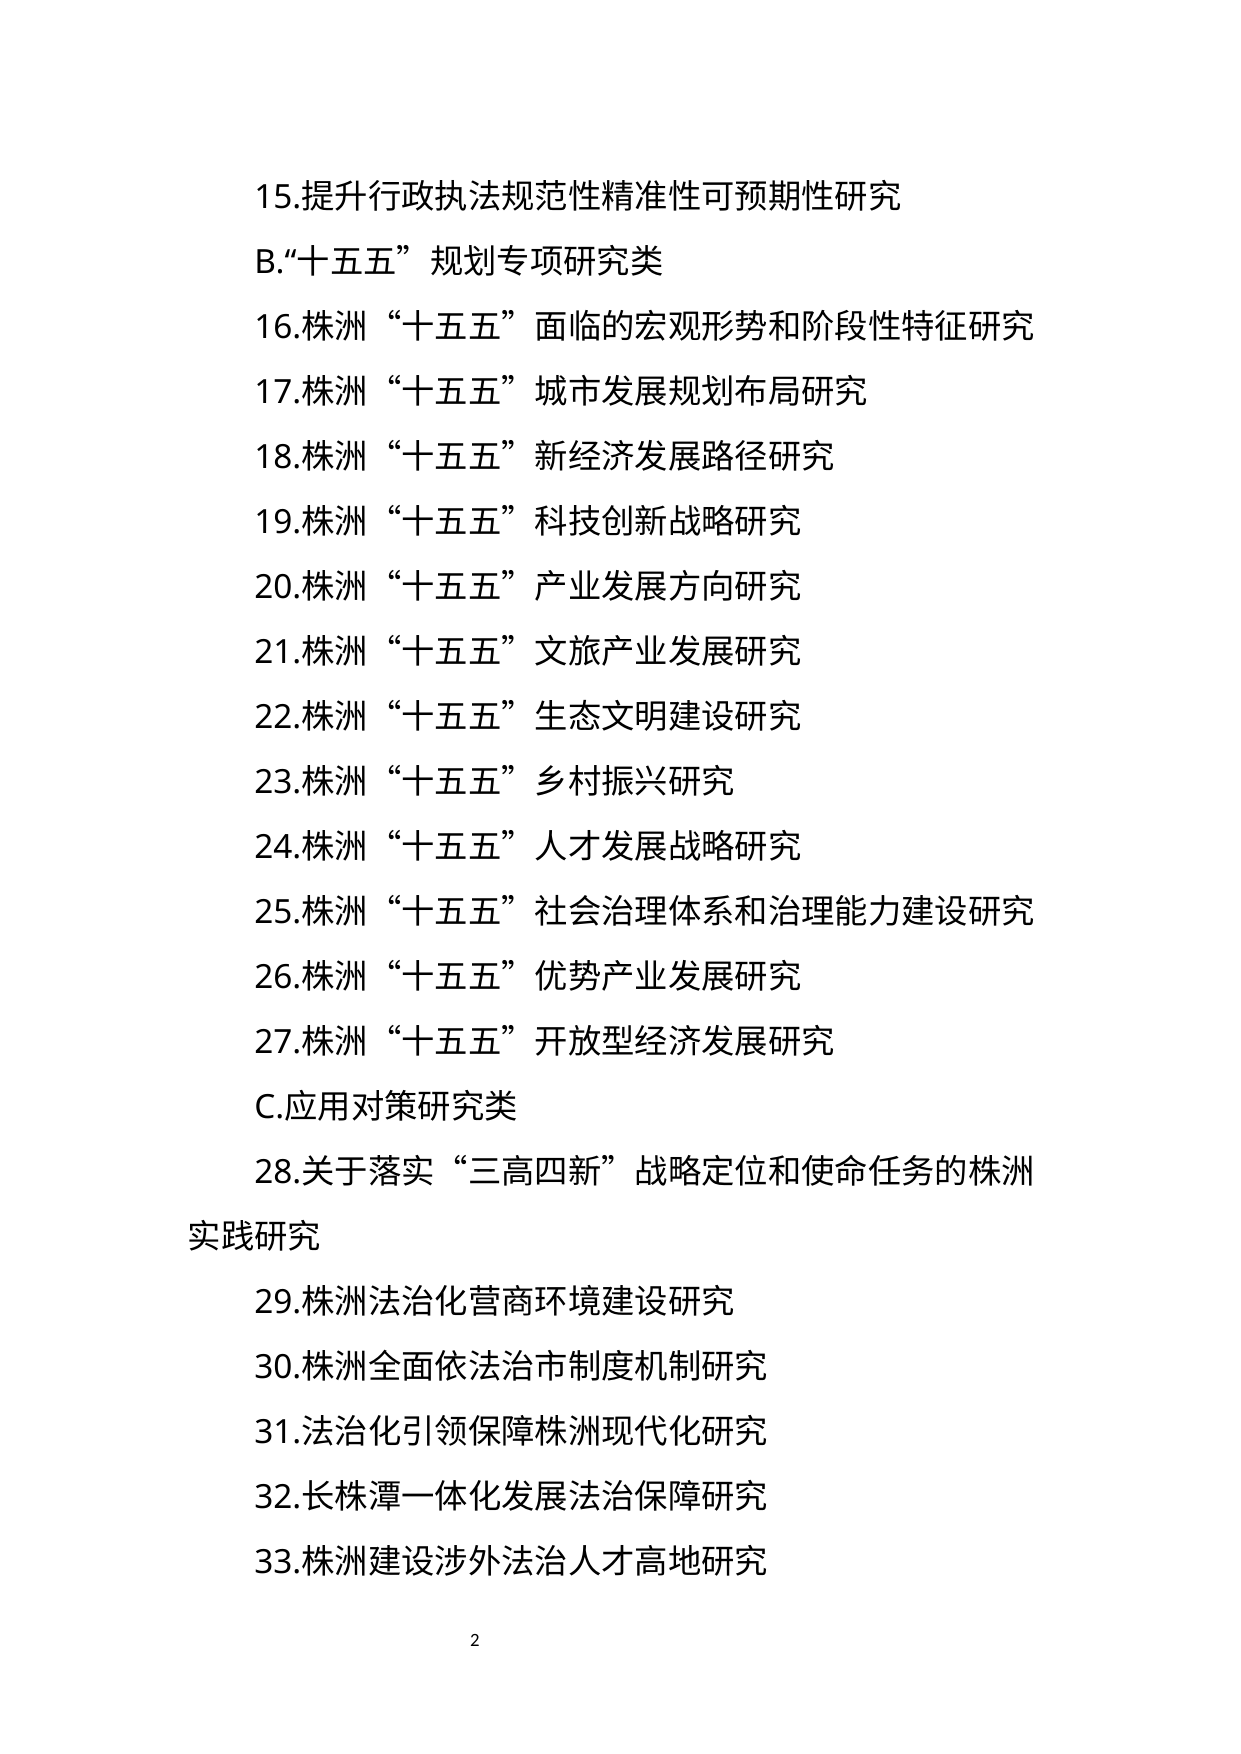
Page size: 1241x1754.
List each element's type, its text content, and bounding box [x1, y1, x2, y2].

list 22.株洲“十五五”生态文明建设研究 [187, 682, 1053, 747]
list 16.株洲“十五五”面临的宏观形势和阶段性特征研究 [187, 292, 1053, 357]
list 32.长株潭一体化发展法治保障研究 [187, 1462, 1053, 1527]
list 31.法治化引领保障株洲现代化研究 [187, 1397, 1053, 1462]
list B.“十五五”规划专项研究类 [187, 227, 1053, 292]
list 21.株洲“十五五”文旅产业发展研究 [187, 617, 1053, 682]
list 29.株洲法治化营商环境建设研究 [187, 1267, 1053, 1332]
list 33.株洲建设涉外法治人才高地研究 [187, 1527, 1053, 1592]
list 27.株洲“十五五”开放型经济发展研究 [187, 1007, 1053, 1072]
list 19.株洲“十五五”科技创新战略研究 [187, 487, 1053, 552]
list C.应用对策研究类 [187, 1072, 1053, 1137]
list 20.株洲“十五五”产业发展方向研究 [187, 552, 1053, 617]
list 26.株洲“十五五”优势产业发展研究 [187, 942, 1053, 1007]
list 24.株洲“十五五”人才发展战略研究 [187, 812, 1053, 877]
list 30.株洲全面依法治市制度机制研究 [187, 1332, 1053, 1397]
list 18.株洲“十五五”新经济发展路径研究 [187, 422, 1053, 487]
list 17.株洲“十五五”城市发展规划布局研究 [187, 357, 1053, 422]
list 23.株洲“十五五”乡村振兴研究 [187, 747, 1053, 812]
list 28.关于落实“三高四新”战略定位和使命任务的株洲实践研究 [187, 1137, 1053, 1267]
list 15.提升行政执法规范性精准性可预期性研究 [187, 162, 1053, 227]
list 25.株洲“十五五”社会治理体系和治理能力建设研究 [187, 877, 1053, 942]
